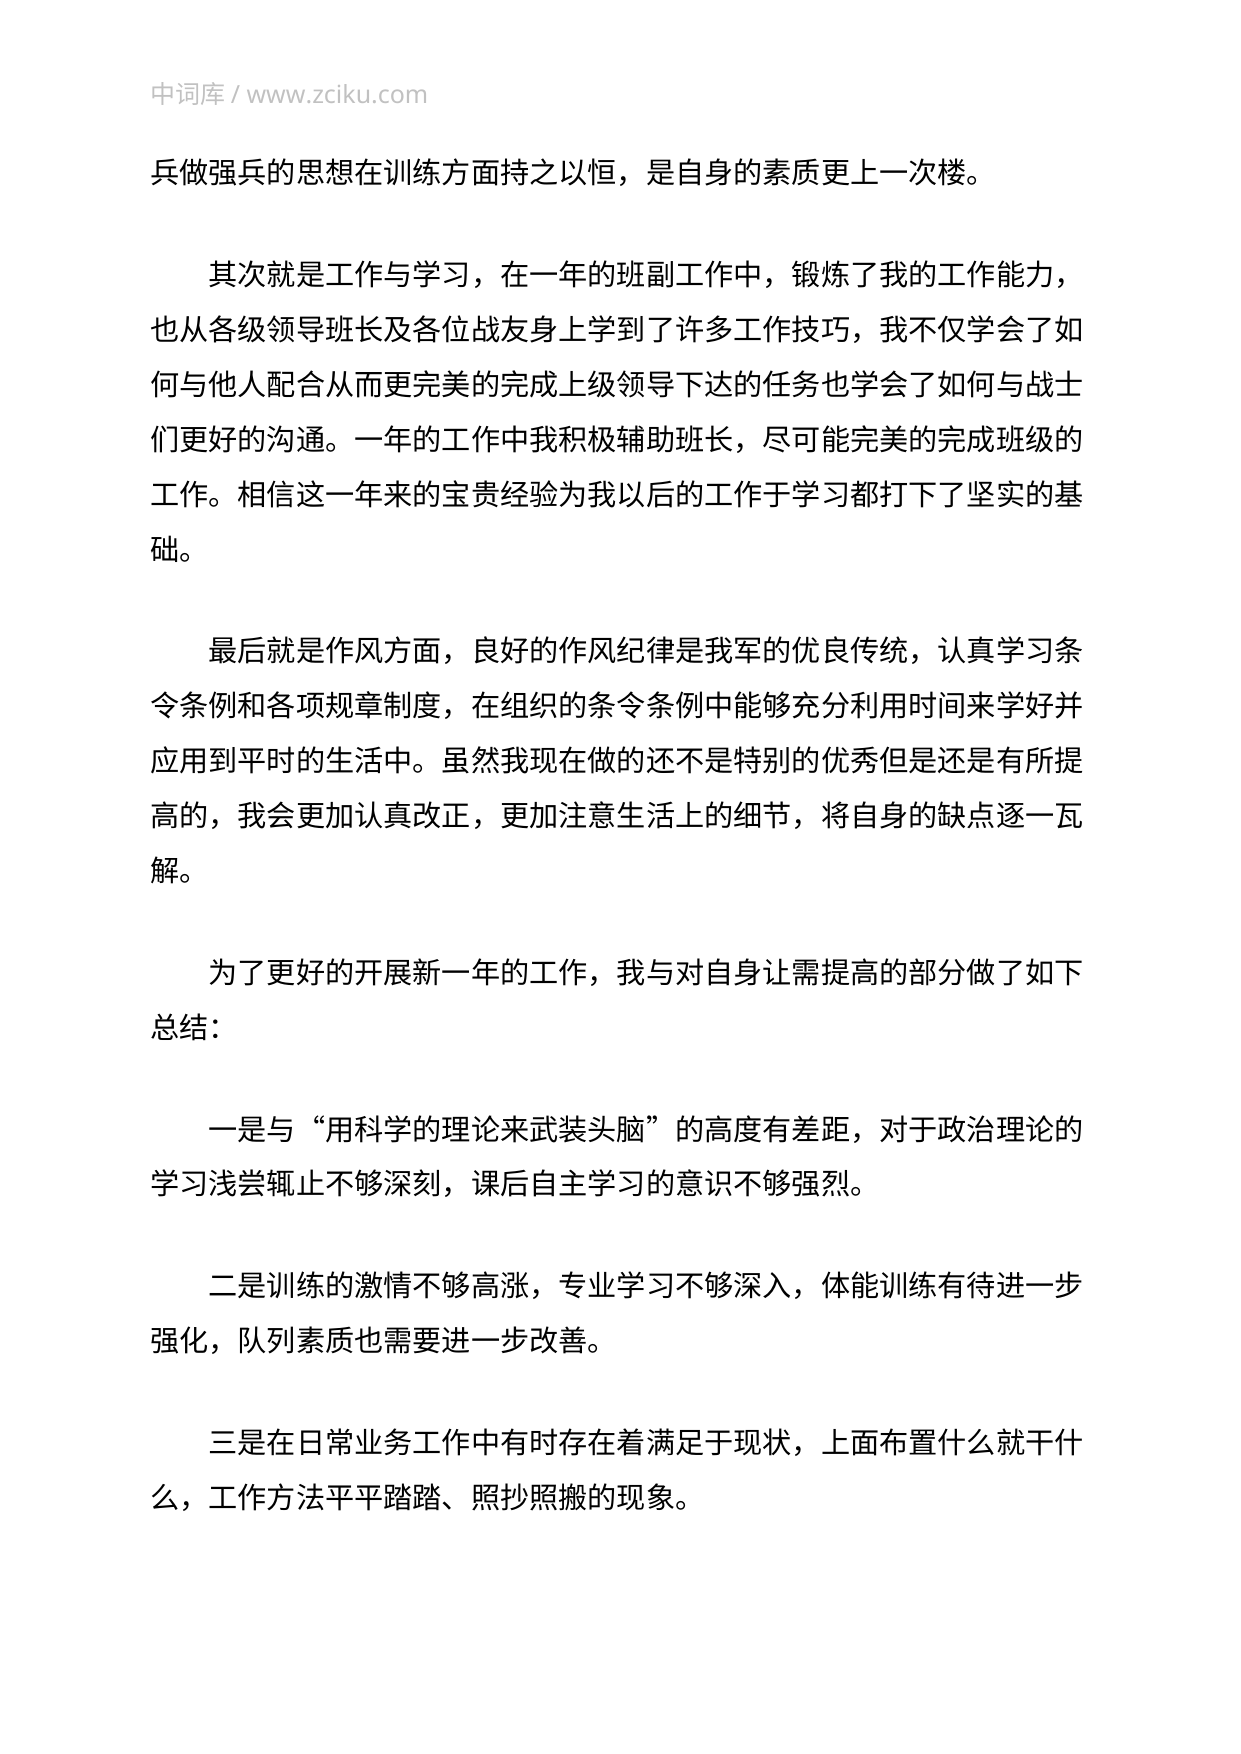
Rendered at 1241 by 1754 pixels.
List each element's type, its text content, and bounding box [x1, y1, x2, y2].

text 为了更好的开展新一年的工作，我与对自身让需提高的部分做了如下总结： [150, 949, 1090, 1047]
text 二是训练的激情不够高涨，专业学习不够深入，体能训练有待进一步强化，队列素质也需要进一步改善。 [150, 1263, 1090, 1360]
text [150, 150, 1090, 192]
text 一是与“用科学的理论来武装头脑”的高度有差距，对于政治理论的学习浅尝辄止不够深刻，课后自主学习的意识不够强烈。 [150, 1106, 1090, 1203]
text 最后就是作风方面，良好的作风纪律是我军的优良传统，认真学习条令条例和各项规章制度，在组织的条令条例中能够充分利用时间来学好并应用到平时的生活中。虽然我现在做的还不是特别的优秀但是还是有所提高的，我会更加认真改正，更加注意生活上的细节，将自身的缺点逐一瓦解。 [150, 628, 1090, 890]
text 三是在日常业务工作中有时存在着满足于现状，上面布置什么就干什么，工作方法平平踏踏、照抄照搬的现象。 [150, 1419, 1090, 1517]
text 其次就是工作与学习，在一年的班副工作中，锻炼了我的工作能力，也从各级领导班长及各位战友身上学到了许多工作技巧，我不仅学会了如何与他人配合从而更完美的完成上级领导下达的任务也学会了如何与战士们更好的沟通。一年的工作中我积极辅助班长，尽可能完美的完成班级的工作。相信这一年来的宝贵经验为我以后的工作于学习都打下了坚实的基础。 [150, 252, 1090, 568]
